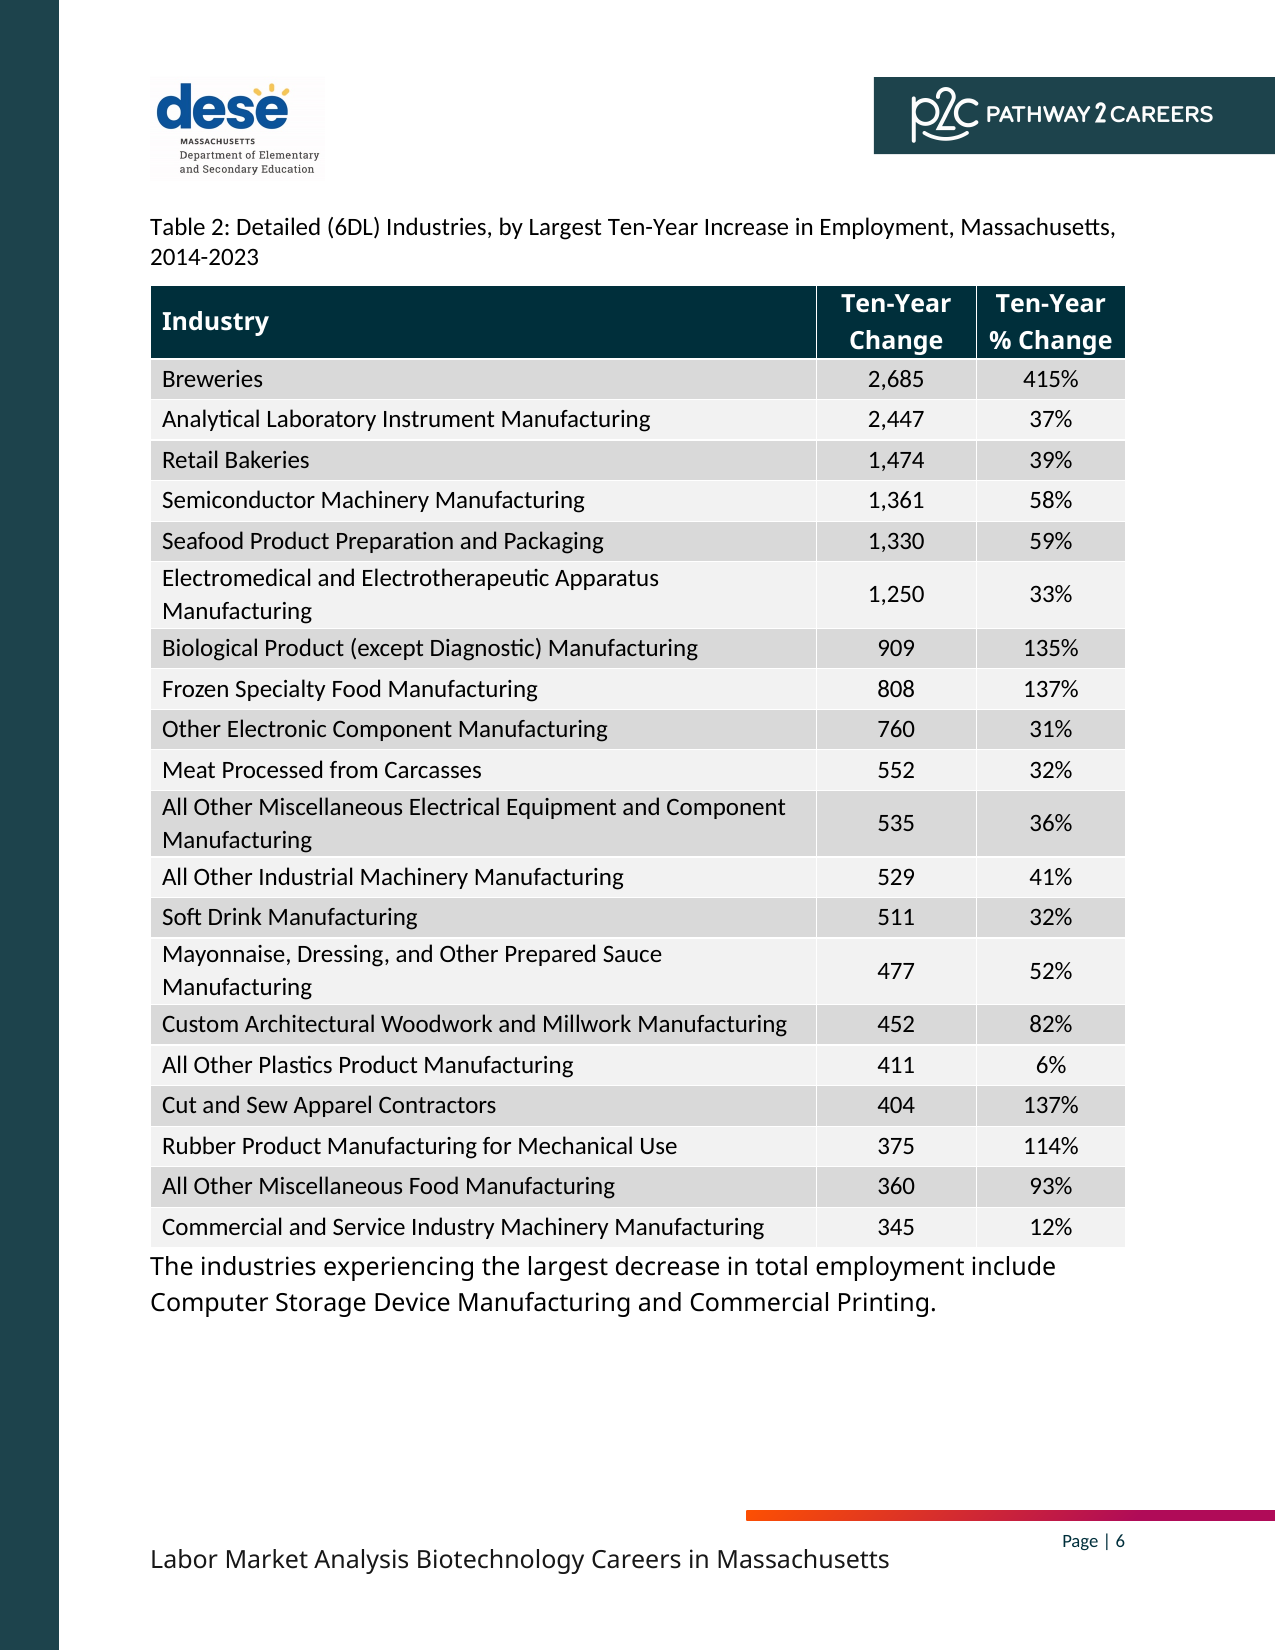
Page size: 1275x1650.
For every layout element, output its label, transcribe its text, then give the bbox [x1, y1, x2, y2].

table_cell 1,250 [817, 562, 976, 628]
table_cell 360 [817, 1167, 976, 1207]
picture [909, 85, 1215, 145]
table_cell 1,361 [817, 481, 976, 521]
table_header Ten-Year Change [817, 286, 976, 358]
table_cell Soft Drink Manufacturing [151, 898, 816, 937]
table_cell 1,330 [817, 522, 976, 561]
table_cell Other Electronic Component Manufacturing [151, 710, 816, 749]
table_cell All Other Industrial Machinery Manufacturing [151, 858, 816, 897]
table_cell 2,685 [817, 360, 976, 399]
table_cell 135% [977, 629, 1125, 668]
picture [150, 76, 325, 181]
table_cell Seafood Product Preparation and Packaging [151, 522, 816, 561]
table_cell 32% [977, 898, 1125, 937]
table_cell 452 [817, 1005, 976, 1044]
table_cell 52% [977, 939, 1125, 1004]
table_cell Custom Architectural Woodwork and Millwork Manufacturing [151, 1005, 816, 1044]
table_cell 82% [977, 1005, 1125, 1044]
table_cell 415% [977, 360, 1125, 399]
table_cell All Other Miscellaneous Electrical Equipment and Component Manufacturing [151, 791, 816, 856]
table_cell 529 [817, 858, 976, 897]
table_cell Analytical Laboratory Instrument Manufacturing [151, 400, 816, 439]
table_cell Breweries [151, 360, 816, 399]
table_cell Commercial and Service Industry Machinery Manufacturing [151, 1208, 816, 1247]
table_cell 760 [817, 710, 976, 749]
subtitle Table 2: Detailed (6DL) Industries, by Largest Ten-Year Increase in Employment, Massachusetts, 2014-2023 [150, 211, 1125, 272]
table_cell 552 [817, 750, 976, 790]
table_cell 36% [977, 791, 1125, 856]
table_cell Electromedical and Electrotherapeutic Apparatus Manufacturing [151, 562, 816, 628]
table_cell Biological Product (except Diagnostic) Manufacturing [151, 629, 816, 668]
table_cell 535 [817, 791, 976, 856]
text The industries experiencing the largest decrease in total employment include Computer Storage Device Manufacturing and Commercial Printing. [150, 1248, 1125, 1319]
table_cell All Other Miscellaneous Food Manufacturing [151, 1167, 816, 1207]
table_cell 511 [817, 898, 976, 937]
table_cell Semiconductor Machinery Manufacturing [151, 481, 816, 521]
table_cell 33% [977, 562, 1125, 628]
table_cell 2,447 [817, 400, 976, 439]
table_cell 375 [817, 1127, 976, 1166]
table_header Industry [151, 286, 816, 358]
table_cell 59% [977, 522, 1125, 561]
table_header Ten-Year % Change [977, 286, 1125, 358]
table_cell Retail Bakeries [151, 441, 816, 480]
table_cell Mayonnaise, Dressing, and Other Prepared Sauce Manufacturing [151, 939, 816, 1004]
table_cell Frozen Specialty Food Manufacturing [151, 669, 816, 709]
table_cell 114% [977, 1127, 1125, 1166]
table_cell Rubber Product Manufacturing for Mechanical Use [151, 1127, 816, 1166]
table_cell 1,474 [817, 441, 976, 480]
table_cell 32% [977, 750, 1125, 790]
table_cell 404 [817, 1086, 976, 1126]
table_cell 37% [977, 400, 1125, 439]
table_cell 411 [817, 1046, 976, 1085]
table_cell 39% [977, 441, 1125, 480]
table_cell 93% [977, 1167, 1125, 1207]
table_cell 31% [977, 710, 1125, 749]
table_cell 58% [977, 481, 1125, 521]
table_cell All Other Plastics Product Manufacturing [151, 1046, 816, 1085]
table_cell Cut and Sew Apparel Contractors [151, 1086, 816, 1126]
table_cell 909 [817, 629, 976, 668]
table_cell 477 [817, 939, 976, 1004]
table_cell Meat Processed from Carcasses [151, 750, 816, 790]
table_cell 137% [977, 1086, 1125, 1126]
table_cell 6% [977, 1046, 1125, 1085]
table_cell 12% [977, 1208, 1125, 1247]
table_cell 41% [977, 858, 1125, 897]
table_cell 808 [817, 669, 976, 709]
table_cell 137% [977, 669, 1125, 709]
table_cell 345 [817, 1208, 976, 1247]
